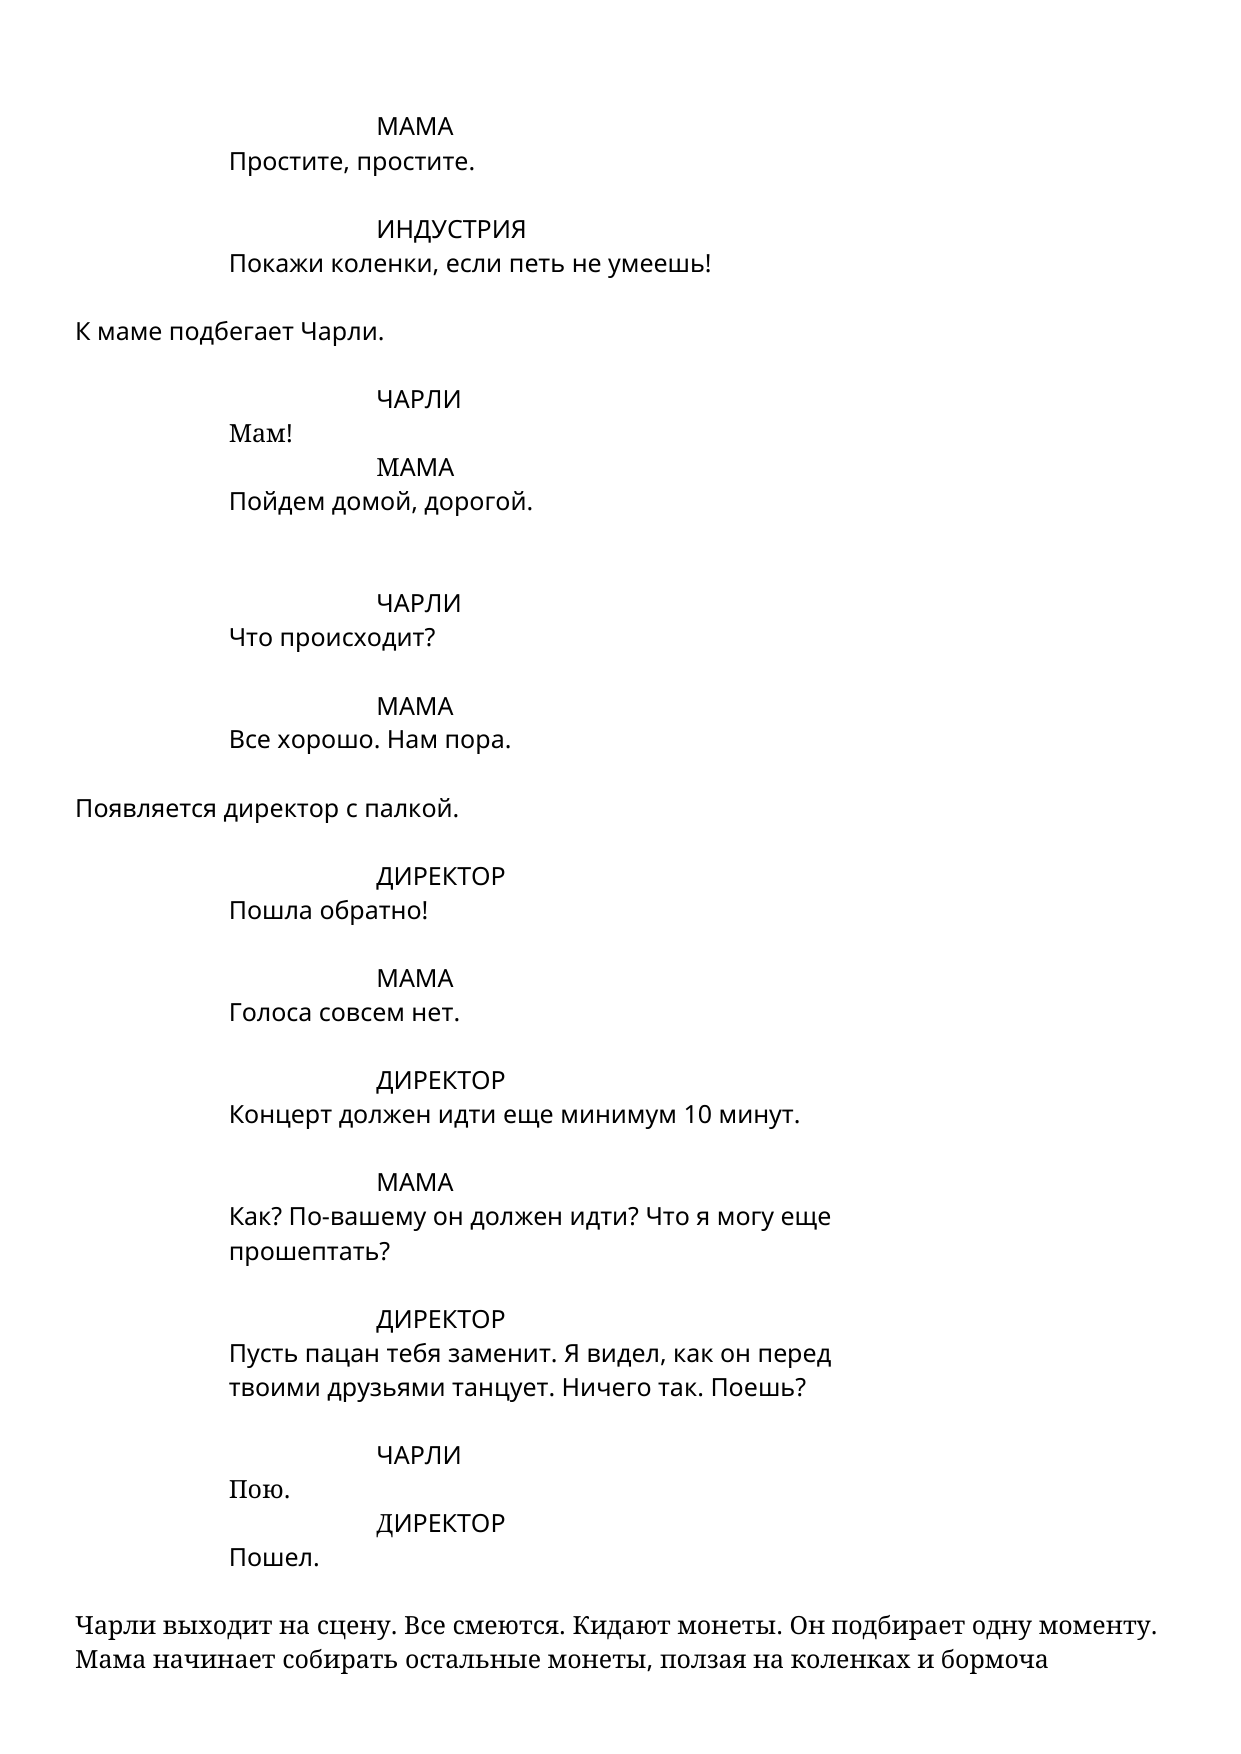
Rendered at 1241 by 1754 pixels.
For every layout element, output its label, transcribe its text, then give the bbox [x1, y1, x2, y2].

text МАМА [376, 450, 1133, 484]
text ДИРЕКТОР [376, 858, 1133, 892]
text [75, 1608, 1165, 1676]
text МАМА [376, 961, 1133, 995]
text Появляется директор с палкой. [75, 790, 1165, 824]
text МАМА [376, 688, 1133, 722]
text ДИРЕКТОР [376, 1301, 1133, 1335]
text Простите, простите. [228, 143, 929, 177]
text К маме подбегает Чарли. [75, 313, 1165, 347]
text Пойдем домой, дорогой. [228, 484, 929, 518]
text Пою. [228, 1472, 929, 1506]
text МАМА [376, 109, 1133, 143]
text ИНДУСТРИЯ [376, 211, 1133, 245]
text ЧАРЛИ [376, 382, 1133, 416]
text Пусть пацан тебя заменит. Я видел, как он перед твоими друзьями танцует. Ничего так. Поешь? [228, 1335, 929, 1403]
text ЧАРЛИ [376, 586, 1133, 620]
text Пошла обратно! [228, 892, 929, 927]
text ДИРЕКТОР [376, 1063, 1133, 1097]
text Покажи коленки, если петь не умеешь! [228, 245, 929, 279]
text ЧАРЛИ [376, 1437, 1133, 1472]
text Все хорошо. Нам пора. [228, 722, 929, 756]
text ДИРЕКТОР [376, 1506, 1133, 1540]
text Концерт должен идти еще минимум 10 минут. [228, 1097, 929, 1131]
text МАМА [376, 1165, 1133, 1199]
text Как? По-вашему он должен идти? Что я могу еще прошептать? [228, 1199, 929, 1267]
text Голоса совсем нет. [228, 995, 929, 1029]
text Мам! [228, 416, 929, 450]
text Пошел. [228, 1540, 929, 1574]
text Что происходит? [228, 620, 929, 654]
